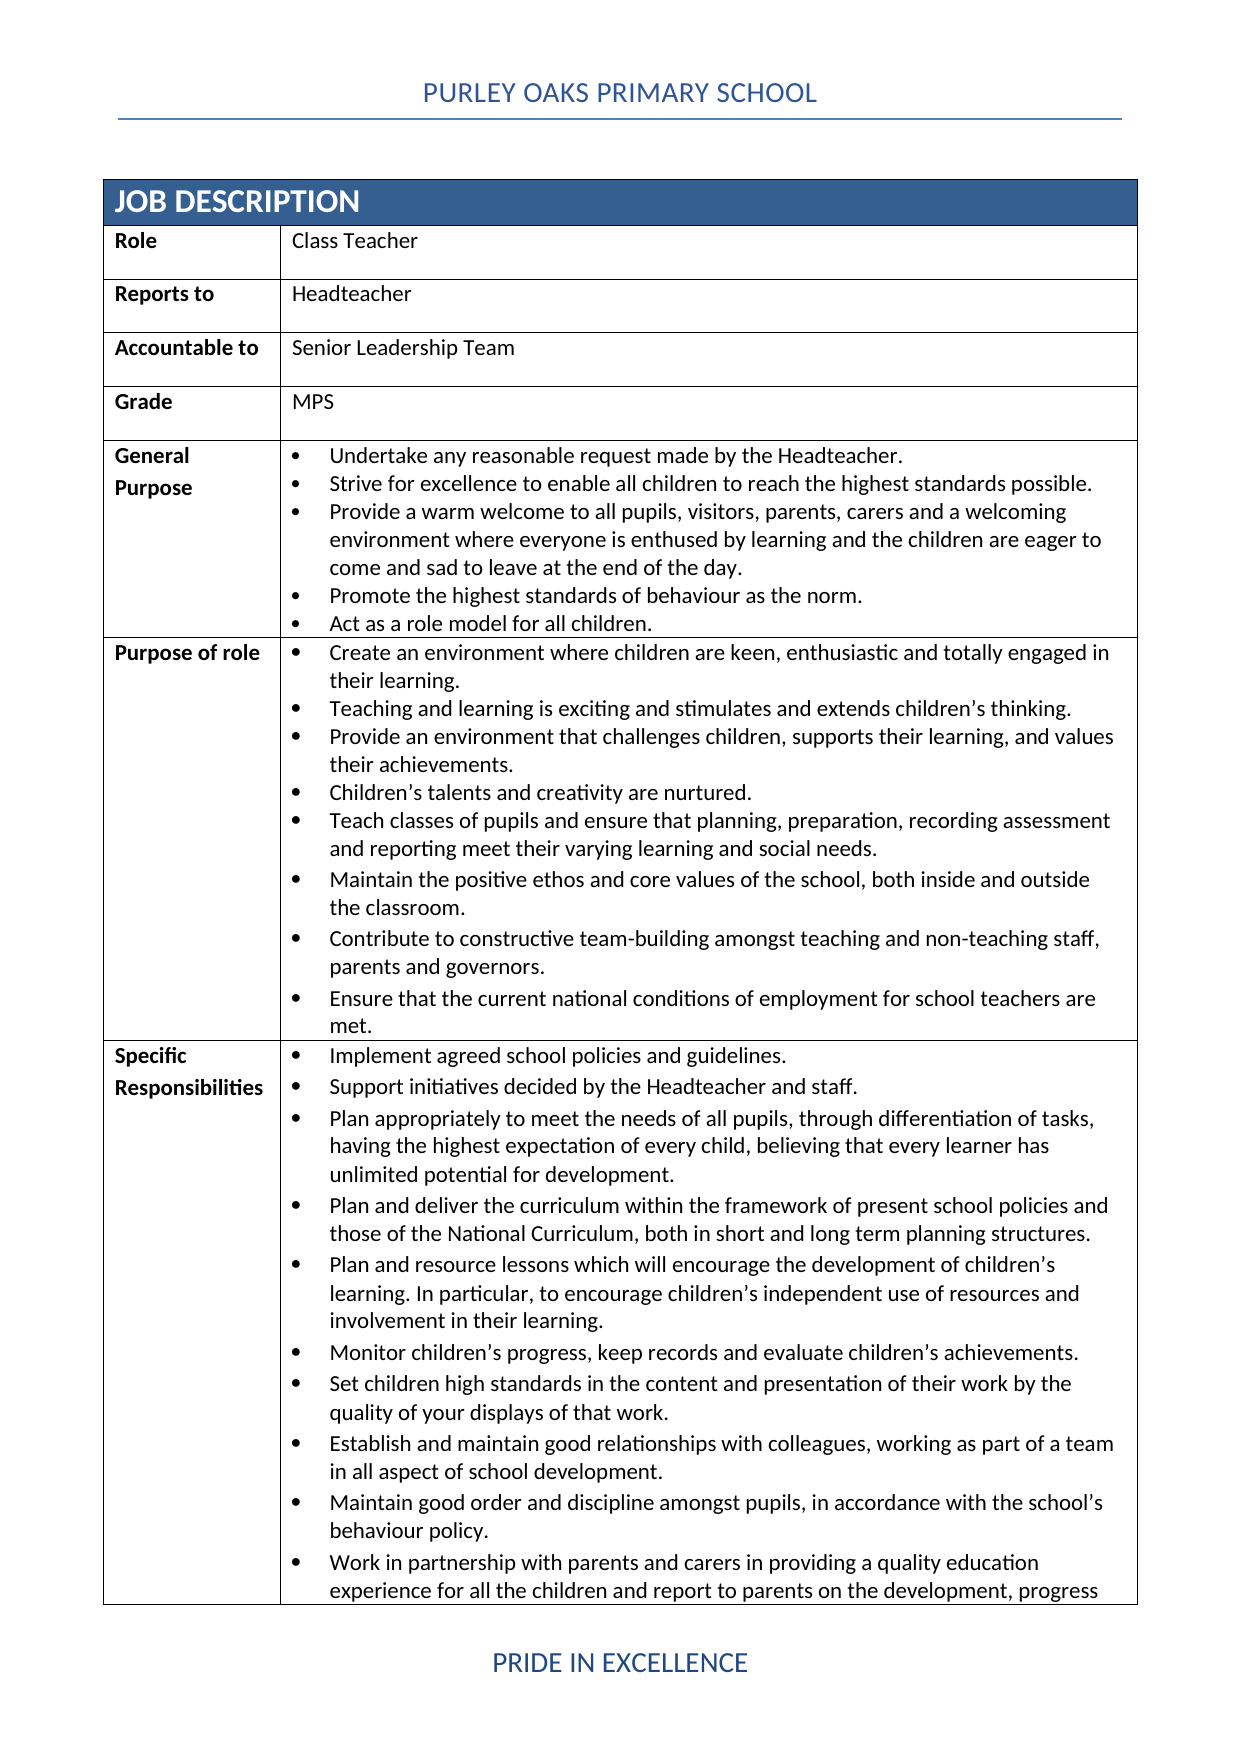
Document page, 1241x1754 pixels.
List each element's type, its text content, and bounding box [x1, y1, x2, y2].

table_cell MPS [281, 387, 1137, 440]
table_header JOB DESCRIPTION [104, 180, 1137, 225]
table_cell Role [104, 226, 280, 278]
table_cell Senior Leadership Team [281, 333, 1137, 386]
table_cell Undertake any reasonable request made by the Headteacher. Strive for excellence to enable all children to reach the highest standards possible. Provide a warm welcome to all pupils, visitors, parents, carers and a welcoming environment where everyone is enthused by learning and the children are eager to come and sad to leave at the end of the day. Promote the highest standards of behaviour as the norm. Act as a role model for all children. [281, 441, 1137, 637]
table_cell General Purpose [104, 441, 280, 637]
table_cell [281, 1041, 1137, 1604]
table_cell Accountable to [104, 333, 280, 386]
table_cell Reports to [104, 280, 280, 332]
table_cell Grade [104, 387, 280, 440]
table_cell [104, 1041, 280, 1604]
table_cell Purpose of role [104, 638, 280, 1040]
table_cell Class Teacher [281, 226, 1137, 278]
table_cell Headteacher [281, 280, 1137, 332]
table_cell Create an environment where children are keen, enthusiastic and totally engaged in their learning. Teaching and learning is exciting and stimulates and extends children’s thinking. Provide an environment that challenges children, supports their learning, and values their achievements. Children’s talents and creativity are nurtured. Teach classes of pupils and ensure that planning, preparation, recording assessment and reporting meet their varying learning and social needs. Maintain the positive ethos and core values of the school, both inside and outside the classroom. Contribute to constructive team-building amongst teaching and non-teaching staff, parents and governors. Ensure that the current national conditions of employment for school teachers are met. [281, 638, 1137, 1040]
